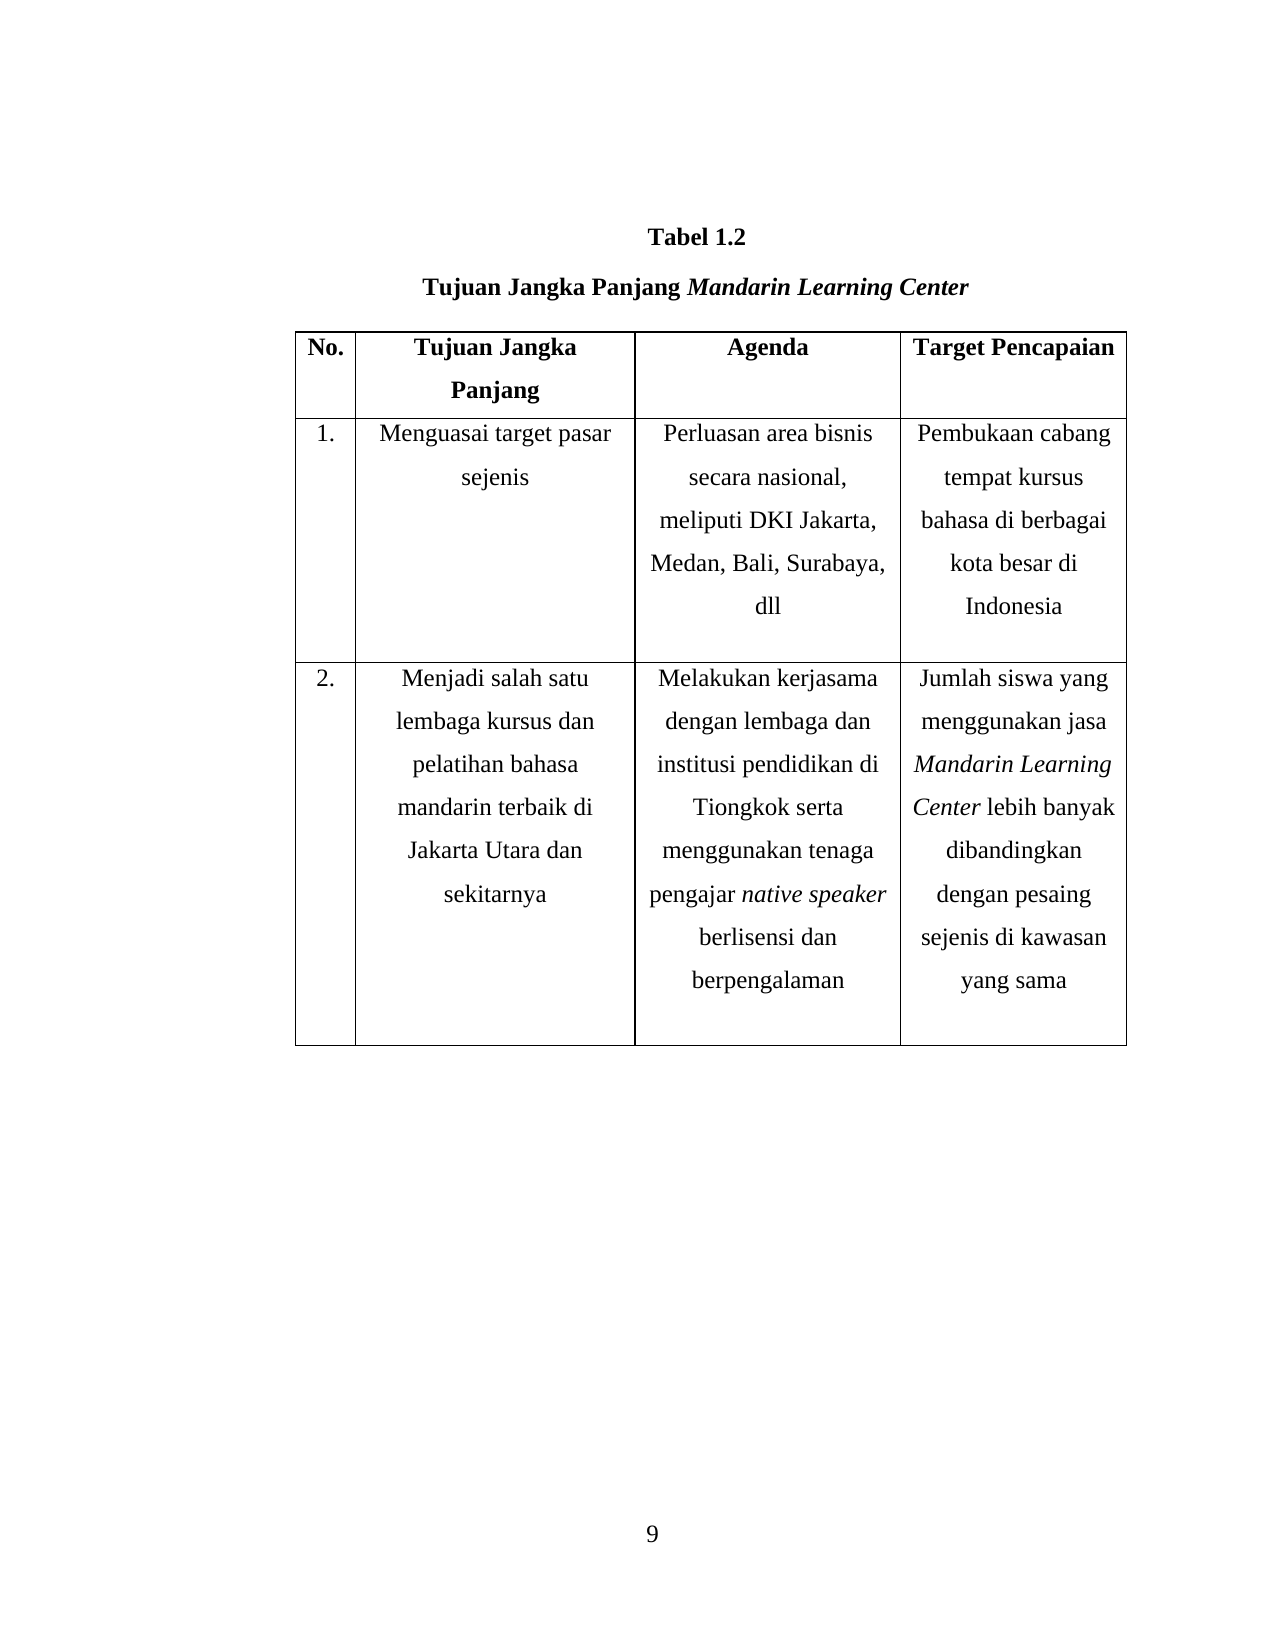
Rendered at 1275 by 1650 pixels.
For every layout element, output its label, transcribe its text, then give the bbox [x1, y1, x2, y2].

text Tujuan Jangka Panjang Mandarin Learning Center [266, 272, 1127, 300]
table_cell Menguasai target pasar sejenis [356, 419, 634, 662]
text Tabel 1.2 [266, 222, 1127, 251]
table_cell Jumlah siswa yang menggunakan jasa Mandarin Learning Center lebih banyak dibandingkan dengan pesaing sejenis di kawasan yang sama [901, 663, 1126, 1044]
table_header Agenda [636, 333, 900, 417]
table_header Target Pencapaian [901, 333, 1126, 417]
table_cell Menjadi salah satu lembaga kursus dan pelatihan bahasa mandarin terbaik di Jakarta Utara dan sekitarnya [356, 663, 634, 1044]
table_cell Pembukaan cabang tempat kursus bahasa di berbagai kota besar di Indonesia [901, 419, 1126, 662]
table_cell 1. [296, 419, 355, 662]
table_cell Perluasan area bisnis secara nasional, meliputi DKI Jakarta, Medan, Bali, Surabaya, dll [636, 419, 900, 662]
table_header No. [296, 333, 355, 417]
table_cell Melakukan kerjasama dengan lembaga dan institusi pendidikan di Tiongkok serta menggunakan tenaga pengajar native speaker berlisensi dan berpengalaman [636, 663, 900, 1044]
table_header Tujuan Jangka Panjang [356, 333, 634, 417]
table_cell 2. [296, 663, 355, 1044]
